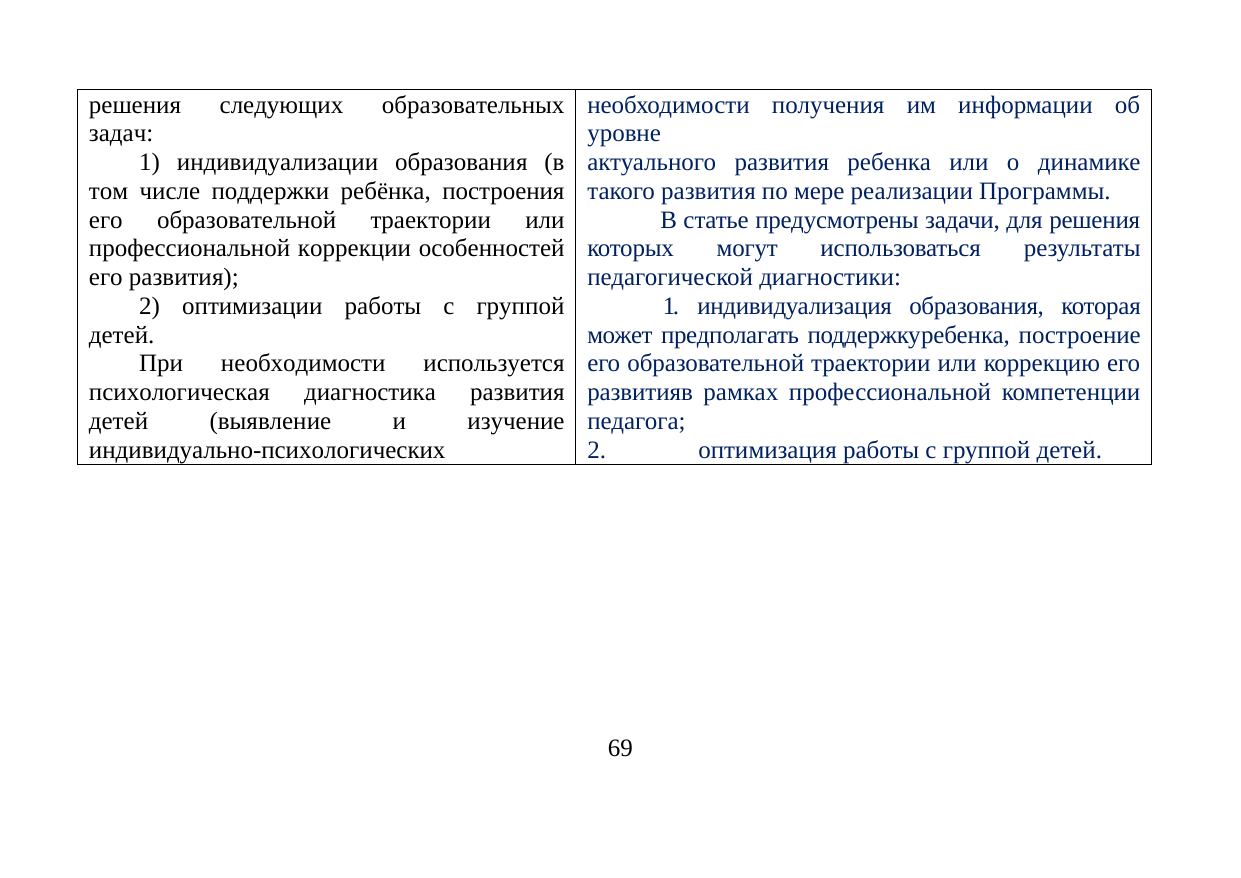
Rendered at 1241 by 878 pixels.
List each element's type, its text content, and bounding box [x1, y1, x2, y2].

table_cell 3.2.3. При реализации Программы может проводиться оценка индивидуального развития детей. Такая оценка производится педагогическим работником в рамках педагогической диагностики (оценки индивидуального развития детей дошкольного возраста, связанной с оценкой эффективности педагогических действий и лежащей в основе их дальнейшего планирования). Результаты педагогической диагностики (мониторинга) могут использоваться исключительно для решения следующих образовательных задач: 1) индивидуализации образования (в том числе поддержки ребёнка, построения его образовательной траектории или профессиональной коррекции особенностей его развития); 2) оптимизации работы с группой детей. При необходимости используется психологическая диагностика развития детей (выявление и изучение индивидуально-психологических особенностей детей), которую проводят квалифицированные специалисты (педагоги-психологи, психологи). Участие ребёнка в психологической диагностике допускается только с согласия его родителей (законных представителей). Результаты психологической диагностики могут использоваться для решения задач психологического сопровождения и проведения квалифицированной коррекции развития детей. [78, 90, 575, 463]
